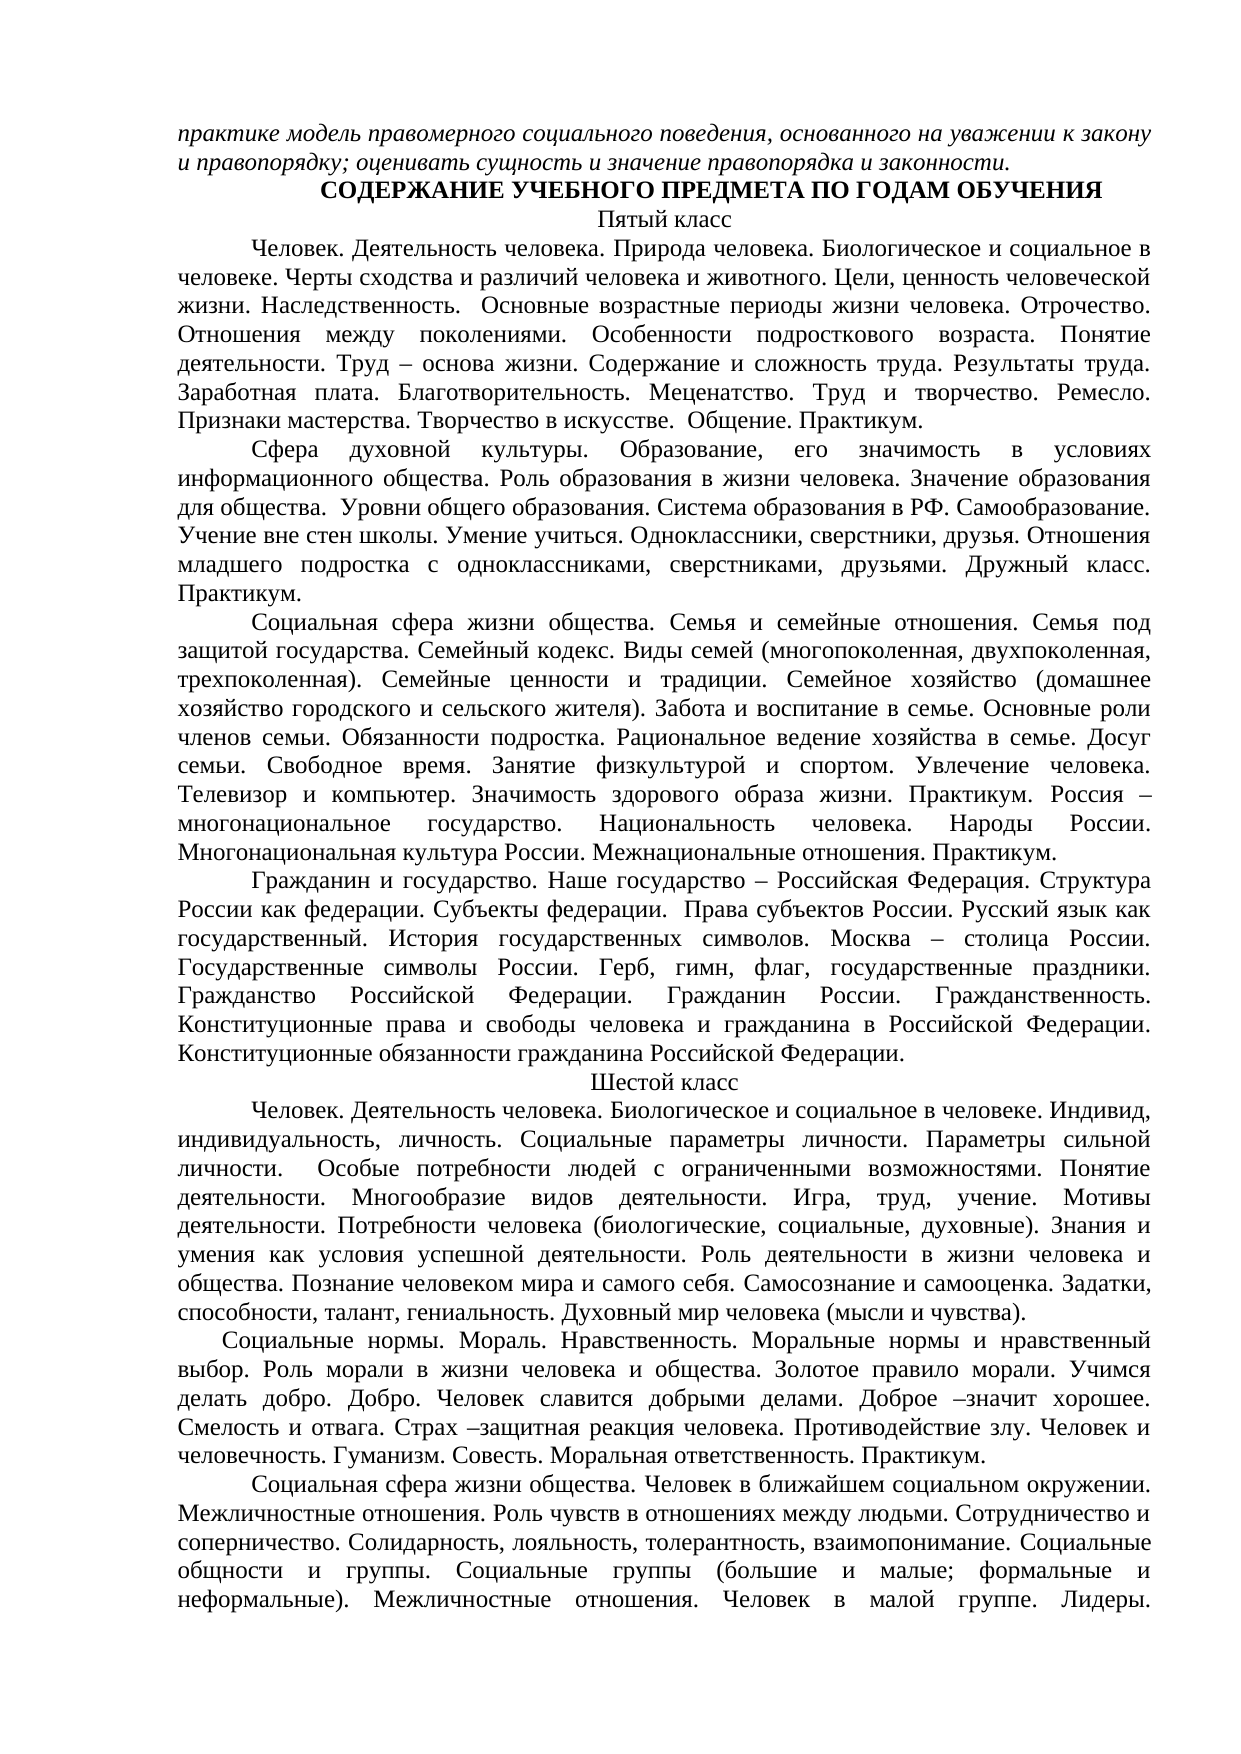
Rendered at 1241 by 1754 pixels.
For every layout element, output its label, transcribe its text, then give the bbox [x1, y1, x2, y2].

text Пятый класс [177, 204, 1152, 233]
text Гражданин и государство. Наше государство – Российская Федерация. Структура России как федерации. Субъекты федерации. Права субъектов России. Русский язык как государственный. История государственных символов. Москва – столица России. Государственные символы России. Герб, гимн, флаг, государственные праздники. Гражданство Российской Федерации. Гражданин России. Гражданственность. Конституционные права и свободы человека и гражданина в Российской Федерации. Конституционные обязанности гражданина Российской Федерации. [177, 866, 1152, 1067]
text Сфера духовной культуры. Образование, его значимость в условиях информационного общества. Роль образования в жизни человека. Значение образования для общества. Уровни общего образования. Система образования в РФ. Самообразование. Учение вне стен школы. Умение учиться. Одноклассники, сверстники, друзья. Отношения младшего подростка с одноклассниками, сверстниками, друзьями. Дружный класс. Практикум. [177, 434, 1152, 607]
text Социальные нормы. Мораль. Нравственность. Моральные нормы и нравственный выбор. Роль морали в жизни человека и общества. Золотое правило морали. Учимся делать добро. Добро. Человек славится добрыми делами. Доброе –значит хорошее. Смелость и отвага. Страх –защитная реакция человека. Противодействие злу. Человек и человечность. Гуманизм. Совесть. Моральная ответственность. Практикум. [177, 1326, 1152, 1469]
text СОДЕРЖАНИЕ УЧЕБНОГО ПРЕДМЕТА ПО ГОДАМ ОБУЧЕНИЯ [177, 176, 1152, 204]
text Человек. Деятельность человека. Природа человека. Биологическое и социальное в человеке. Черты сходства и различий человека и животного. Цели, ценность человеческой жизни. Наследственность. Основные возрастные периоды жизни человека. Отрочество. Отношения между поколениями. Особенности подросткового возраста. Понятие деятельности. Труд – основа жизни. Содержание и сложность труда. Результаты труда. Заработная плата. Благотворительность. Меценатство. Труд и творчество. Ремесло. Признаки мастерства. Творчество в искусстве. Общение. Практикум. [177, 233, 1152, 434]
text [177, 1469, 1152, 1613]
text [177, 118, 1152, 176]
text Человек. Деятельность человека. Биологическое и социальное в человеке. Индивид, индивидуальность, личность. Социальные параметры личности. Параметры сильной личности. Особые потребности людей с ограниченными возможностями. Понятие деятельности. Многообразие видов деятельности. Игра, труд, учение. Мотивы деятельности. Потребности человека (биологические, социальные, духовные). Знания и умения как условия успешной деятельности. Роль деятельности в жизни человека и общества. Познание человеком мира и самого себя. Самосознание и самооценка. Задатки, способности, талант, гениальность. Духовный мир человека (мысли и чувства). [177, 1096, 1152, 1326]
text Шестой класс [177, 1067, 1152, 1096]
text Социальная сфера жизни общества. Семья и семейные отношения. Семья под защитой государства. Семейный кодекс. Виды семей (многопоколенная, двухпоколенная, трехпоколенная). Семейные ценности и традиции. Семейное хозяйство (домашнее хозяйство городского и сельского жителя). Забота и воспитание в семье. Основные роли членов семьи. Обязанности подростка. Рациональное ведение хозяйства в семье. Досуг семьи. Свободное время. Занятие физкультурой и спортом. Увлечение человека. Телевизор и компьютер. Значимость здорового образа жизни. Практикум. Россия – многонациональное государство. Национальность человека. Народы России. Многонациональная культура России. Межнациональные отношения. Практикум. [177, 607, 1152, 866]
